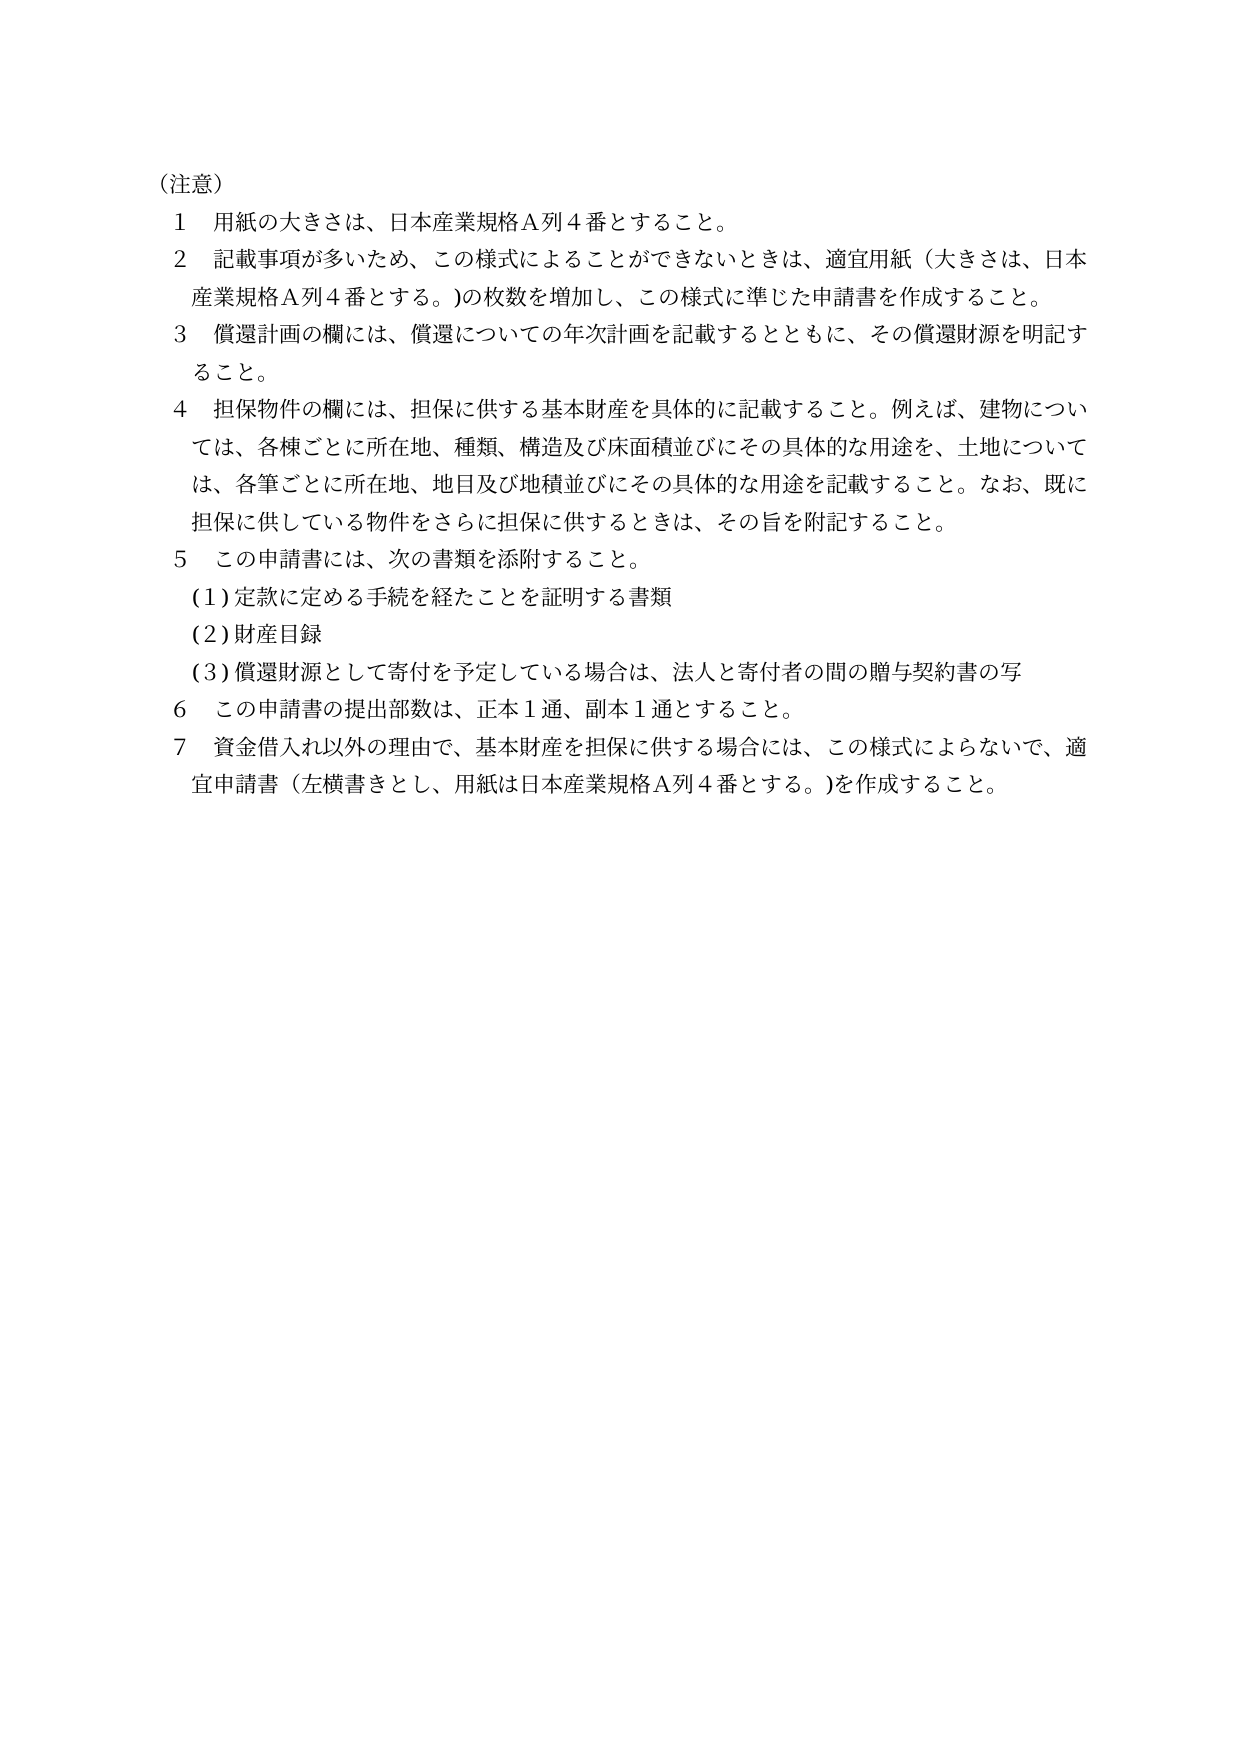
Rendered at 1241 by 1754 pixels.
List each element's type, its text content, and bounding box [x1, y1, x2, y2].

text ３ 償還計画の欄には、償還についての年次計画を記載するとともに、その償還財源を明記すること。 [169, 314, 1092, 389]
text ７ 資金借入れ以外の理由で、基本財産を担保に供する場合には、この様式によらないで、適宜申請書（左横書きとし、用紙は日本産業規格Ａ列４番とする。)を作成すること。 [169, 727, 1092, 802]
text ６ この申請書の提出部数は、正本１通、副本１通とすること。 [148, 689, 1092, 727]
text ２ 記載事項が多いため、この様式によることができないときは、適宜用紙（大きさは、日本産業規格Ａ列４番とする。)の枚数を増加し、この様式に準じた申請書を作成すること。 [169, 239, 1092, 314]
text （注意） [148, 164, 1092, 202]
text (２) 財産目録 [192, 614, 1092, 652]
text (３) 償還財源として寄付を予定している場合は、法人と寄付者の間の贈与契約書の写 [192, 652, 1092, 689]
text (１) 定款に定める手続を経たことを証明する書類 [192, 577, 1092, 614]
text ４ 担保物件の欄には、担保に供する基本財産を具体的に記載すること。例えば、建物については、各棟ごとに所在地、種類、構造及び床面積並びにその具体的な用途を、土地については、各筆ごとに所在地、地目及び地積並びにその具体的な用途を記載すること。なお、既に担保に供している物件をさらに担保に供するときは、その旨を附記すること。 [169, 389, 1092, 539]
text ５ この申請書には、次の書類を添附すること。 [169, 539, 1092, 577]
text １ 用紙の大きさは、日本産業規格Ａ列４番とすること。 [148, 202, 1092, 239]
